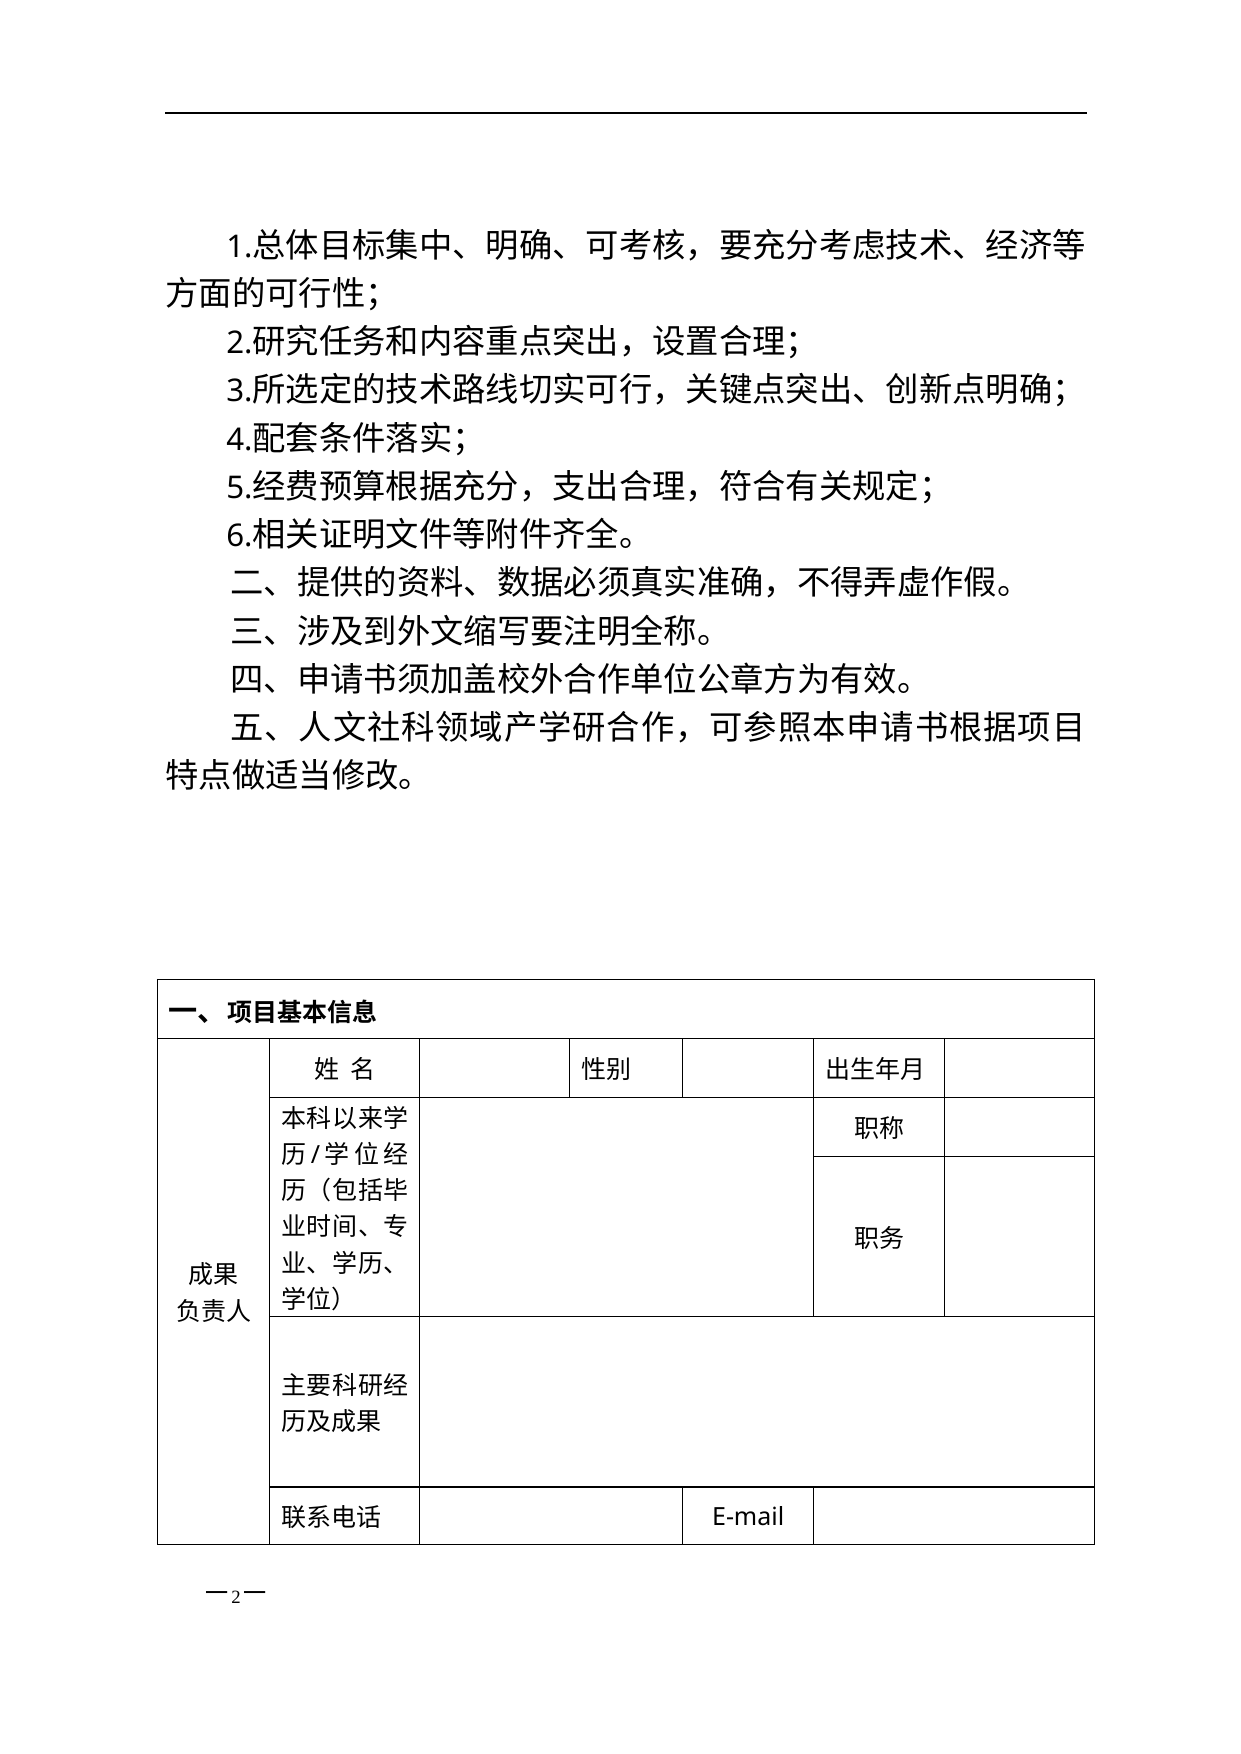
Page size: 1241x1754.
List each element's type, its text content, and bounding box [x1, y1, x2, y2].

text 四、申请书须加盖校外合作单位公章方为有效。 [165, 653, 1087, 701]
table_cell 成果 负责人 [158, 1039, 269, 1543]
table_cell [945, 1157, 1094, 1316]
table_cell [420, 1039, 569, 1097]
table_cell 本科以来学历/学位经历（包括毕业时间、专业、学历、学位） [270, 1098, 419, 1316]
text 五、人文社科领域产学研合作，可参照本申请书根据项目特点做适当修改。 [165, 701, 1087, 797]
table_header 一、项目基本信息 [158, 980, 1094, 1038]
table_cell 职务 [814, 1157, 944, 1316]
table_cell [420, 1488, 682, 1543]
text 2.研究任务和内容重点突出，设置合理； [165, 315, 1087, 363]
table_cell 联系电话 [270, 1488, 419, 1543]
table_cell 性别 [570, 1039, 682, 1097]
text 1.总体目标集中、明确、可考核，要充分考虑技术、经济等方面的可行性； [165, 218, 1087, 315]
text 三、涉及到外文缩写要注明全称。 [165, 604, 1087, 653]
table_cell 出生年月 [814, 1039, 944, 1097]
table_cell E-mail [683, 1488, 813, 1543]
text 二、提供的资料、数据必须真实准确，不得弄虚作假。 [165, 556, 1087, 604]
text 4.配套条件落实； [165, 411, 1087, 460]
table_cell [683, 1039, 813, 1097]
table_cell 姓 名 [270, 1039, 419, 1097]
table_cell 职称 [814, 1098, 944, 1156]
table_cell [814, 1488, 1094, 1543]
table_cell [945, 1039, 1094, 1097]
table_cell 主要科研经历及成果 [270, 1317, 419, 1486]
text 5.经费预算根据充分，支出合理，符合有关规定； [165, 460, 1087, 508]
table_cell [420, 1098, 813, 1316]
table_cell [945, 1098, 1094, 1156]
text 3.所选定的技术路线切实可行，关键点突出、创新点明确； [165, 363, 1087, 411]
table_cell [420, 1317, 1094, 1486]
text 6.相关证明文件等附件齐全。 [165, 508, 1087, 556]
